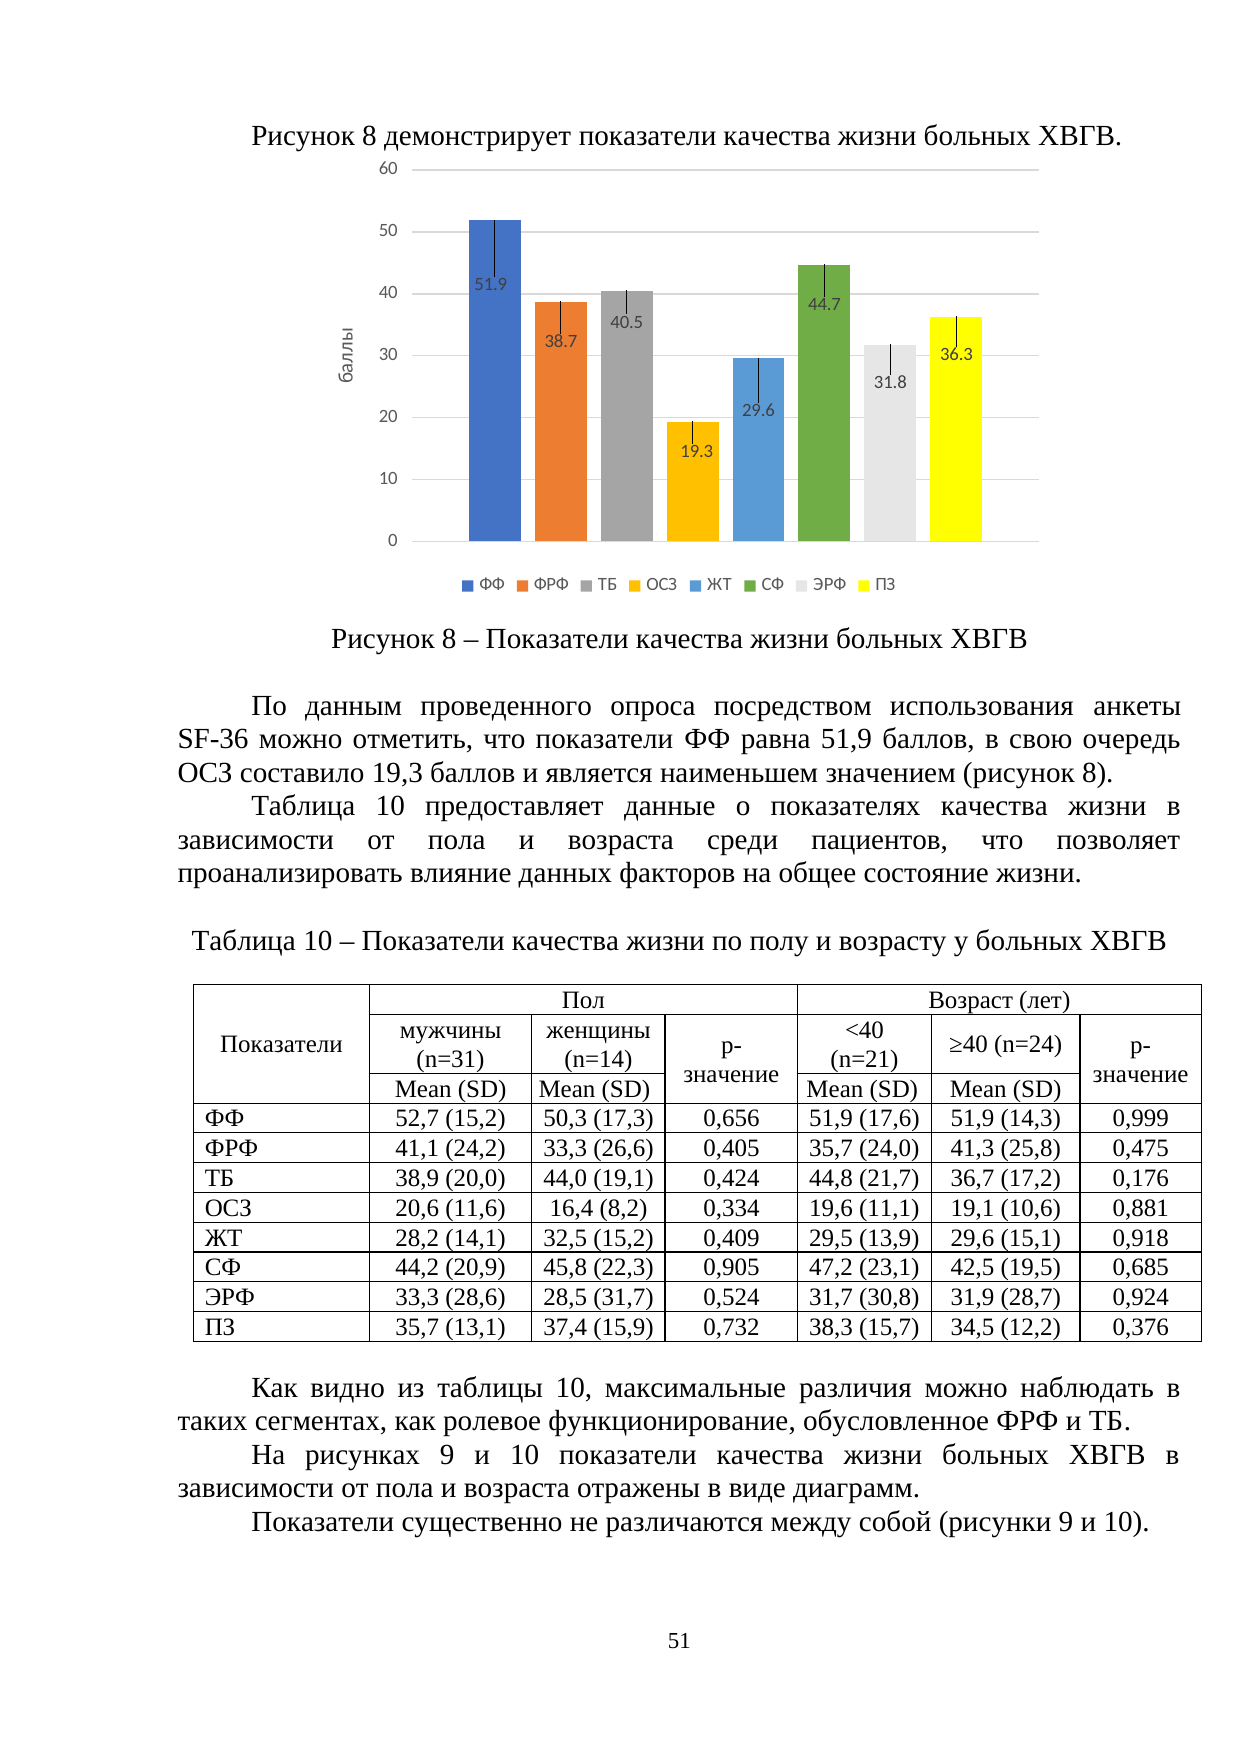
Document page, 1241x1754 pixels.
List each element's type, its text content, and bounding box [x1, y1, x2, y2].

text Рисунок 8 – Показатели качества жизни больных ХВГВ [177, 621, 1181, 654]
table_cell 0,334 [666, 1193, 797, 1222]
table_cell 0,524 [666, 1282, 797, 1311]
table_cell женщины (n=14) [532, 1015, 664, 1073]
text Как видно из таблицы 10, максимальные различия можно наблюдать в таких сегментах, как ролевое функционирование, обусловленное ФРФ и ТБ. [177, 1370, 1181, 1437]
table_cell мужчины (n=31) [370, 1015, 531, 1073]
table_cell p-значение [1081, 1015, 1201, 1102]
table_cell ФРФ [194, 1133, 369, 1162]
table_cell 0,999 [1081, 1104, 1201, 1132]
text Таблица 10 предоставляет данные о показателях качества жизни в зависимости от пола и возраста среди пациентов, что позволяет проанализировать влияние данных факторов на общее состояние жизни. [177, 788, 1181, 889]
table_cell <40 (n=21) [798, 1015, 931, 1073]
table_cell 28,5 (31,7) [532, 1282, 664, 1311]
table_cell 52,7 (15,2) [370, 1104, 531, 1132]
table_cell 44,0 (19,1) [532, 1163, 664, 1192]
table_cell 32,5 (15,2) [532, 1223, 664, 1251]
table_cell ЭРФ [194, 1282, 369, 1311]
table_cell Mean (SD) [932, 1074, 1079, 1102]
table_cell 51,9 (17,6) [798, 1104, 931, 1132]
table_cell Mean (SD) [370, 1074, 531, 1102]
table_cell ОСЗ [194, 1193, 369, 1222]
text Показатели существенно не различаются между собой (рисунки 9 и 10). [177, 1504, 1181, 1537]
table_cell 29,6 (15,1) [932, 1223, 1079, 1251]
table_cell 0,685 [1081, 1253, 1201, 1281]
text Рисунок 8 демонстрирует показатели качества жизни больных ХВГВ. [177, 118, 1181, 152]
table_cell 0,424 [666, 1163, 797, 1192]
table_cell 33,3 (28,6) [370, 1282, 531, 1311]
table_cell p-значение [666, 1015, 797, 1102]
table_cell 16,4 (8,2) [532, 1193, 664, 1222]
table_header Пол [370, 985, 797, 1014]
table_cell Mean (SD) [532, 1074, 664, 1102]
table_cell ФФ [194, 1104, 369, 1132]
table_cell 0,924 [1081, 1282, 1201, 1311]
table_cell 35,7 (13,1) [370, 1312, 531, 1341]
table_cell 34,5 (12,2) [932, 1312, 1079, 1341]
table_cell 0,409 [666, 1223, 797, 1251]
table_cell 0,475 [1081, 1133, 1201, 1162]
table_cell 50,3 (17,3) [532, 1104, 664, 1132]
table_cell 47,2 (23,1) [798, 1253, 931, 1281]
table_cell 31,9 (28,7) [932, 1282, 1079, 1311]
table_header Показатели [194, 985, 369, 1102]
table_cell СФ [194, 1253, 369, 1281]
table_cell 37,4 (15,9) [532, 1312, 664, 1341]
table_cell 19,6 (11,1) [798, 1193, 931, 1222]
table_cell 29,5 (13,9) [798, 1223, 931, 1251]
table_cell 0,405 [666, 1133, 797, 1162]
table_cell 31,7 (30,8) [798, 1282, 931, 1311]
table_cell 51,9 (14,3) [932, 1104, 1079, 1132]
text По данным проведенного опроса посредством использования анкеты SF-36 можно отметить, что показатели ФФ равна 51,9 баллов, в свою очередь ОСЗ составило 19,3 баллов и является наименьшем значением (рисунок 8). [177, 688, 1181, 788]
table_cell Mean (SD) [798, 1074, 931, 1102]
table_cell ≥40 (n=24) [932, 1015, 1079, 1073]
table_cell 42,5 (19,5) [932, 1253, 1079, 1281]
text На рисунках 9 и 10 показатели качества жизни больных ХВГВ в зависимости от пола и возраста отражены в виде диаграмм. [177, 1437, 1181, 1504]
table_cell 0,905 [666, 1253, 797, 1281]
table_cell 0,881 [1081, 1193, 1201, 1222]
table_cell 0,918 [1081, 1223, 1201, 1251]
text Таблица 10 – Показатели качества жизни по полу и возрасту у больных ХВГВ [177, 923, 1181, 956]
table_cell 38,3 (15,7) [798, 1312, 931, 1341]
table_cell 20,6 (11,6) [370, 1193, 531, 1222]
table_cell ЖТ [194, 1223, 369, 1251]
table_cell 44,2 (20,9) [370, 1253, 531, 1281]
table_cell 0,732 [666, 1312, 797, 1341]
table_cell 35,7 (24,0) [798, 1133, 931, 1162]
table_cell 38,9 (20,0) [370, 1163, 531, 1192]
table_cell 41,3 (25,8) [932, 1133, 1079, 1162]
table_cell 0,176 [1081, 1163, 1201, 1192]
table_header Возраст (лет) [798, 985, 1201, 1014]
table_cell 28,2 (14,1) [370, 1223, 531, 1251]
table_cell 36,7 (17,2) [932, 1163, 1079, 1192]
table_cell 41,1 (24,2) [370, 1133, 531, 1162]
table_cell 45,8 (22,3) [532, 1253, 664, 1281]
table_cell 44,8 (21,7) [798, 1163, 931, 1192]
table_cell ТБ [194, 1163, 369, 1192]
table_cell 19,1 (10,6) [932, 1193, 1079, 1222]
table_cell 0,656 [666, 1104, 797, 1132]
table_cell ПЗ [194, 1312, 369, 1341]
table_cell 0,376 [1081, 1312, 1201, 1341]
table_cell 33,3 (26,6) [532, 1133, 664, 1162]
